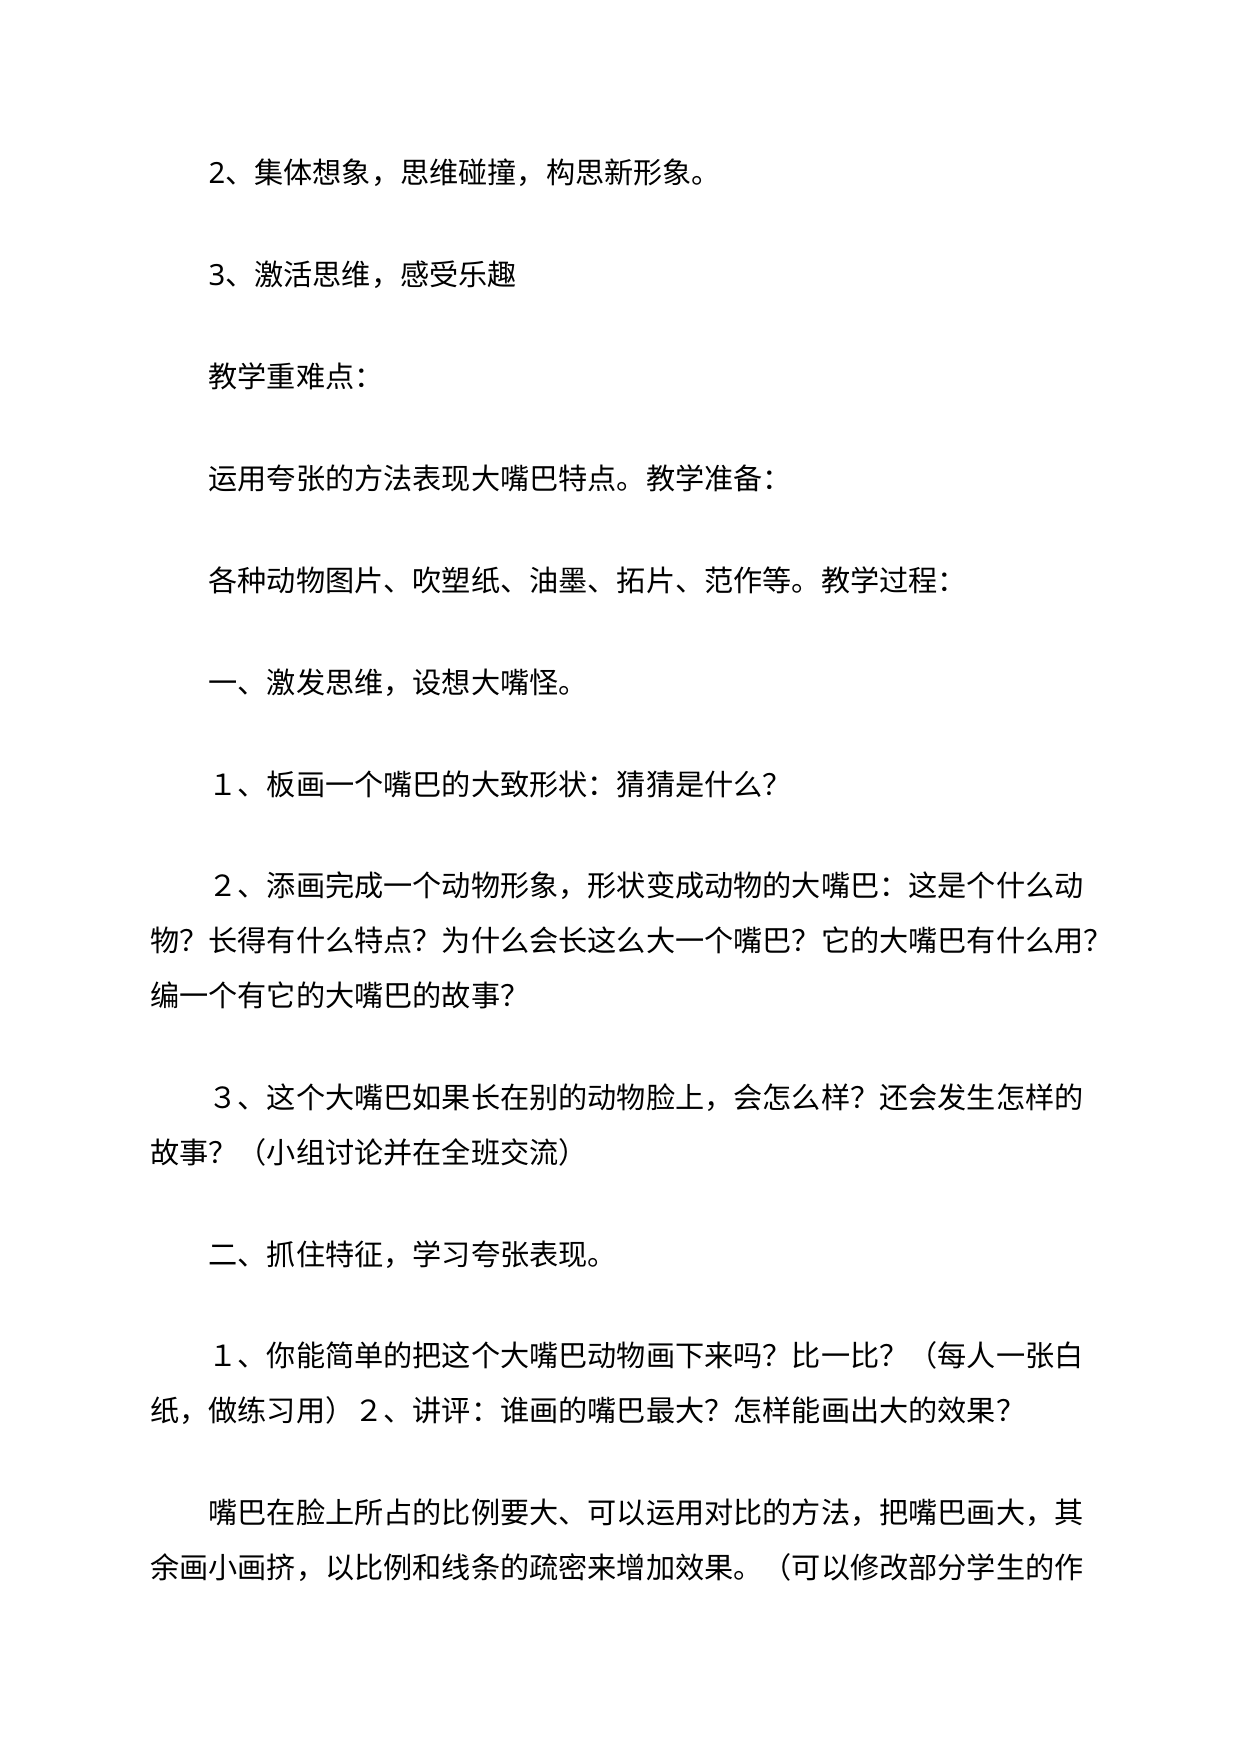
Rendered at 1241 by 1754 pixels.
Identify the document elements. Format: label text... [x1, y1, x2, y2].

text 一、激发思维，设想大嘴怪。 [150, 659, 1090, 702]
text 3、激活思维，感受乐趣 [150, 252, 1090, 294]
text 教学重难点： [150, 354, 1090, 396]
text 2、集体想象，思维碰撞，构思新形象。 [150, 150, 1090, 192]
text ２、添画完成一个动物形象，形状变成动物的大嘴巴：这是个什么动物？长得有什么特点？为什么会长这么大一个嘴巴？它的大嘴巴有什么用？编一个有它的大嘴巴的故事？ [150, 863, 1090, 1015]
text 二、抓住特征，学习夸张表现。 [150, 1231, 1090, 1273]
text １、板画一个嘴巴的大致形状：猜猜是什么？ [150, 761, 1090, 803]
text 各种动物图片、吹塑纸、油墨、拓片、范作等。教学过程： [150, 557, 1090, 600]
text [150, 1489, 1090, 1587]
text ３、这个大嘴巴如果长在别的动物脸上，会怎么样？还会发生怎样的故事？（小组讨论并在全班交流） [150, 1074, 1090, 1172]
text １、你能简单的把这个大嘴巴动物画下来吗？比一比？（每人一张白纸，做练习用）２、讲评：谁画的嘴巴最大？怎样能画出大的效果？ [150, 1333, 1090, 1430]
text 运用夸张的方法表现大嘴巴特点。教学准备： [150, 456, 1090, 498]
